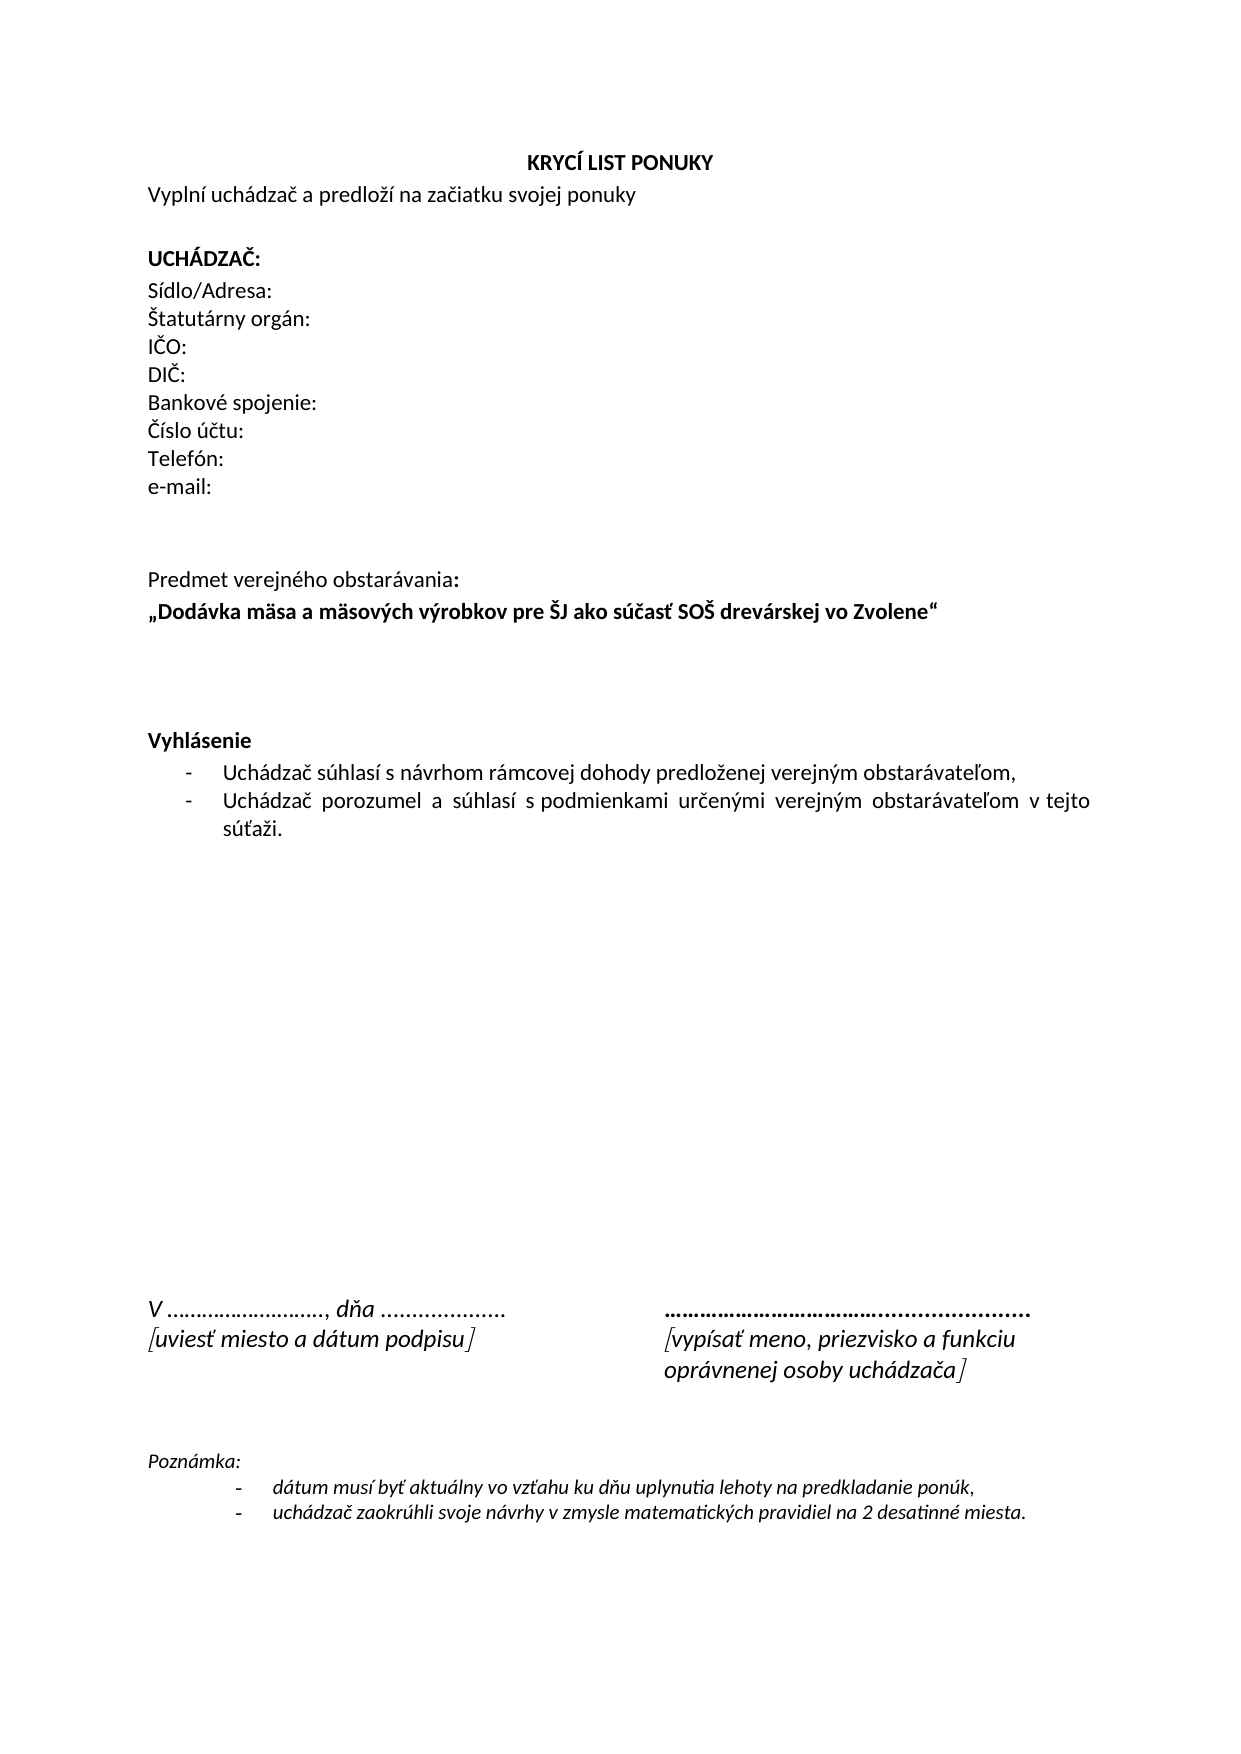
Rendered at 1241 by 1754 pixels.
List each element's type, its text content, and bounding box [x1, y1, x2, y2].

text Telefón: [148, 444, 1093, 472]
text Číslo účtu: [148, 416, 1093, 444]
text Bankové spojenie: [148, 388, 1093, 416]
text DIČ: [148, 360, 1093, 388]
text V ……………….…….., dňa .................... ………………………………....................... [148, 1293, 1093, 1323]
text uviesť miesto a dátum podpisu vypísať meno, priezvisko a funkciu [148, 1323, 1093, 1354]
text oprávnenej osoby uchádzača [590, 1354, 1093, 1384]
list uchádzač zaokrúhli svoje návrhy v zmysle matematických pravidiel na 2 desatinné miesta. [235, 1499, 1093, 1525]
text KRYCÍ LIST PONUKY [148, 148, 1093, 176]
list Uchádzač porozumel a súhlasí s podmienkami určenými verejným obstarávateľom v tejto súťaži. [185, 786, 1090, 842]
text Vyhlásenie [148, 726, 1093, 754]
text IČO: [148, 332, 1093, 360]
text e-mail: [148, 472, 1093, 501]
text Vyplní uchádzač a predloží na začiatku svojej ponuky [148, 180, 1093, 208]
text Predmet verejného obstarávania: [148, 565, 1093, 593]
text Sídlo/Adresa: [148, 276, 1093, 304]
text Štatutárny orgán: [148, 304, 1093, 332]
text UCHÁDZAČ: [148, 244, 1093, 272]
text „Dodávka mäsa a mäsových výrobkov pre ŠJ ako súčasť SOŠ drevárskej vo Zvolene“ [148, 597, 1093, 625]
text Poznámka: [148, 1449, 1018, 1474]
list Uchádzač súhlasí s návrhom rámcovej dohody predloženej verejným obstarávateľom, [185, 758, 1090, 786]
list dátum musí byť aktuálny vo vzťahu ku dňu uplynutia lehoty na predkladanie ponúk, [235, 1474, 1093, 1499]
